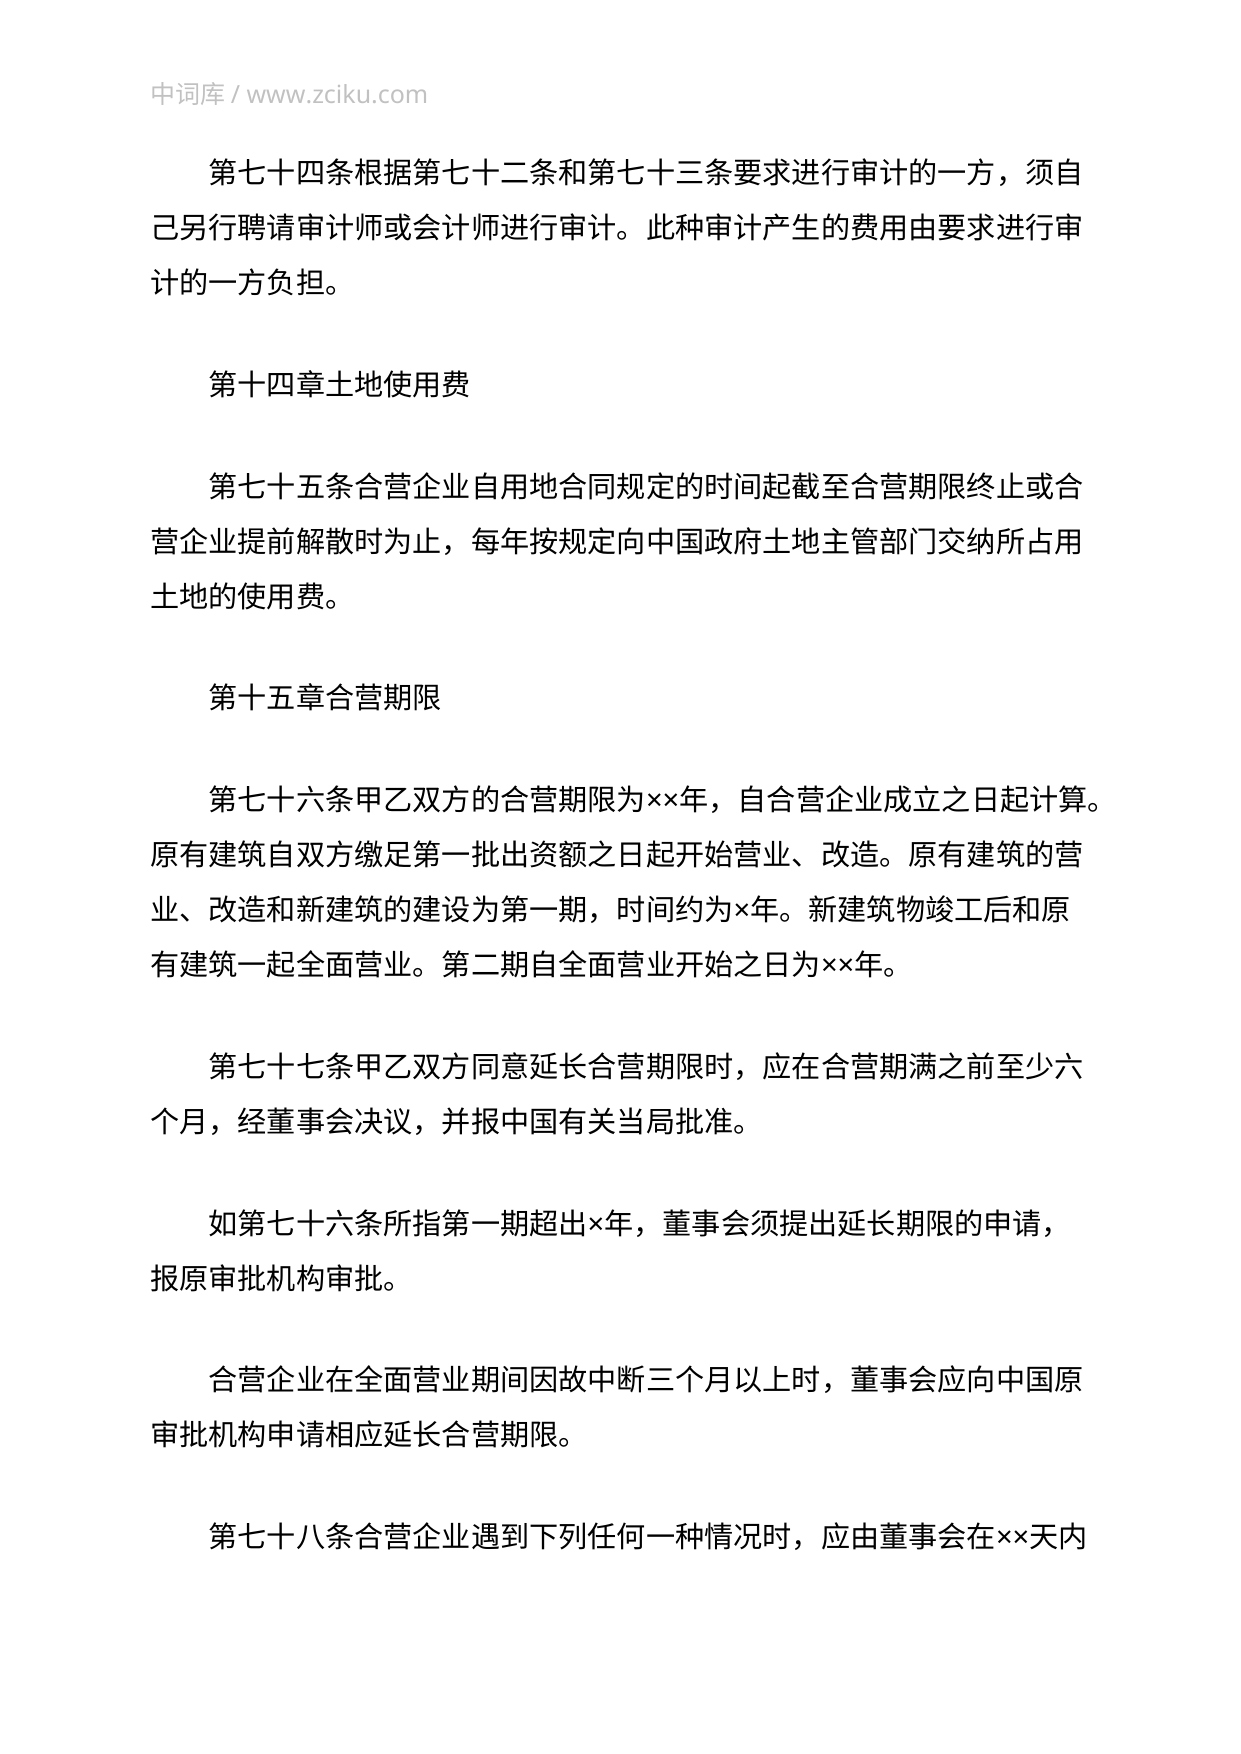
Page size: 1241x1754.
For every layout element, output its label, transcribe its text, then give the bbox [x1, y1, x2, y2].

text 第十五章合营期限 [150, 675, 1090, 717]
text 第七十五条合营企业自用地合同规定的时间起截至合营期限终止或合营企业提前解散时为止，每年按规定向中国政府土地主管部门交纳所占用土地的使用费。 [150, 463, 1090, 615]
text 第七十六条甲乙双方的合营期限为××年，自合营企业成立之日起计算。原有建筑自双方缴足第一批出资额之日起开始营业、改造。原有建筑的营业、改造和新建筑的建设为第一期，时间约为×年。新建筑物竣工后和原有建筑一起全面营业。第二期自全面营业开始之日为××年。 [150, 777, 1090, 984]
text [150, 1514, 1090, 1556]
text 合营企业在全面营业期间因故中断三个月以上时，董事会应向中国原审批机构申请相应延长合营期限。 [150, 1357, 1090, 1454]
text 如第七十六条所指第一期超出×年，董事会须提出延长期限的申请，报原审批机构审批。 [150, 1200, 1090, 1297]
text 第十四章土地使用费 [150, 362, 1090, 404]
text 第七十四条根据第七十二条和第七十三条要求进行审计的一方，须自己另行聘请审计师或会计师进行审计。此种审计产生的费用由要求进行审计的一方负担。 [150, 150, 1090, 302]
text 第七十七条甲乙双方同意延长合营期限时，应在合营期满之前至少六个月，经董事会决议，并报中国有关当局批准。 [150, 1043, 1090, 1141]
